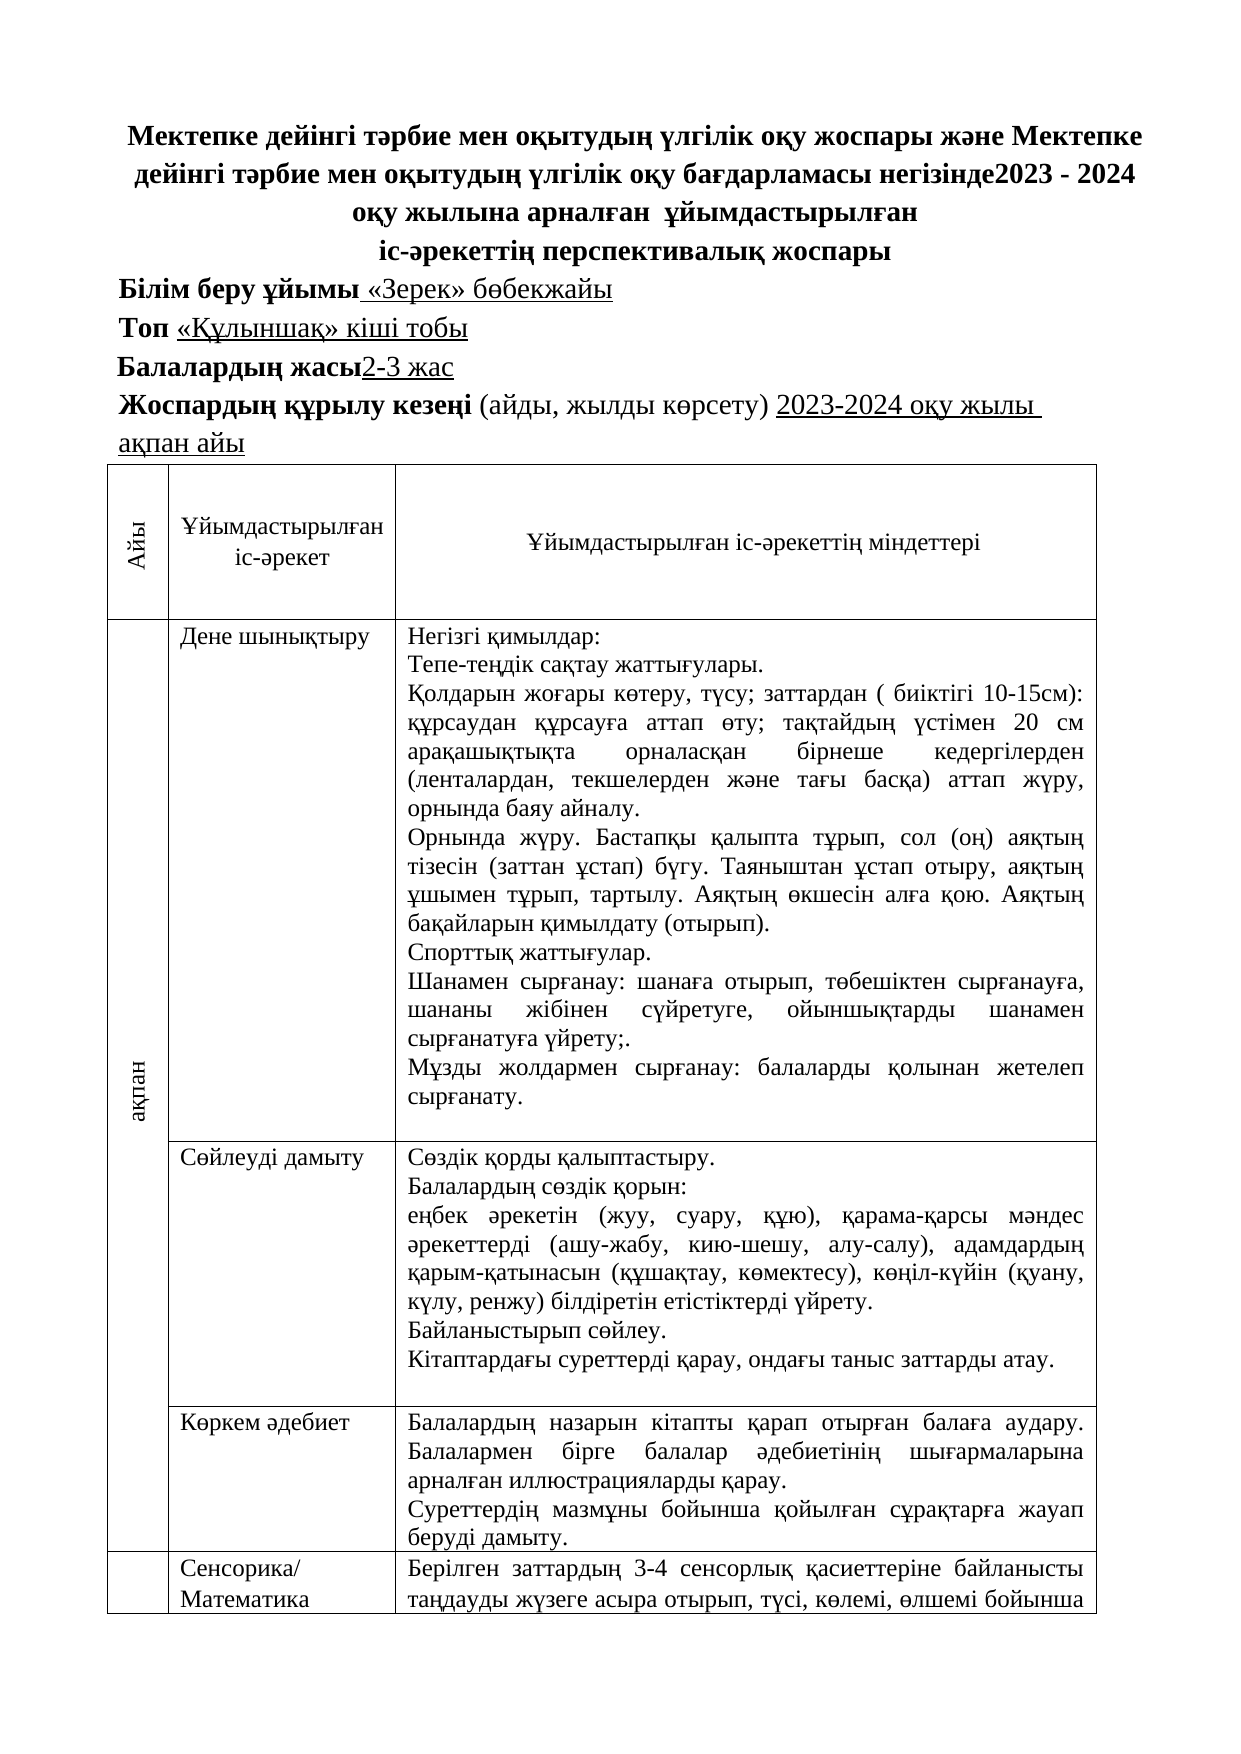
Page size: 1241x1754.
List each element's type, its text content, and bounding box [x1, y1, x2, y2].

table_header Айы [108, 465, 168, 619]
table_cell Сөйлеуді дамыту [169, 1142, 395, 1406]
text іс-әрекеттің перспективалық жоспары [118, 233, 1152, 266]
text Мектепке дейінгі тәрбие мен оқытудың үлгілік оқу жоспары және Мектепке дейінгі тәрбие мен оқытудың үлгілік оқу бағдарламасы негізінде2023 - 2024 оқу жылына арналған ұйымдастырылған [118, 118, 1152, 227]
table_cell Дене шынықтыру [169, 620, 395, 1141]
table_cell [169, 1552, 395, 1613]
text Жоспардың құрылу кезеңі (айды, жылды көрсету) 2023-2024 оқу жылы [118, 387, 1152, 421]
table_cell Көркем әдебиет [169, 1407, 395, 1551]
table_cell [108, 1552, 168, 1613]
table_cell Балалардың назарын кітапты қарап отырған балаға аудару. Балалармен бірге балалар әдебиетінің шығармаларына арналған иллюстрацияларды қарау. Суреттердің мазмұны бойынша қойылған сұрақтарға жауап беруді дамыту. [396, 1407, 1096, 1551]
text ақпан айы [118, 426, 1152, 459]
table_cell Негізгі қимылдар: Тепе-теңдік сақтау жаттығулары. Қолдарын жоғары көтеру, түсу; заттардан ( биіктігі 10-15см): құрсаудан құрсауға аттап өту; тақтайдың үстімен 20 см арақашықтықта орналасқан бірнеше кедергілерден (ленталардан, текшелерден және тағы басқа) аттап жүру, орнында баяу айналу. Орнында жүру. Бастапқы қалыпта тұрып, сол (оң) аяқтың тізесін (заттан ұстап) бүгу. Таяныштан ұстап отыру, аяқтың ұшымен тұрып, тартылу. Аяқтың өкшесін алға қою. Аяқтың бақайларын қимылдату (отырып). Спорттық жаттығулар. Шанамен сырғанау: шанаға отырып, төбешіктен сырғанауға, шананы жібінен сүйретуге, ойыншықтарды шанамен сырғанатуға үйрету;. Мұзды жолдармен сырғанау: балаларды қолынан жетелеп сырғанату. [396, 620, 1096, 1141]
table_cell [396, 1552, 1096, 1613]
table_header Ұйымдастырылған іс-әрекеттің міндеттері [396, 465, 1096, 619]
text Балалардың жасы2-3 жас [117, 349, 1152, 382]
table_cell ақпан [108, 620, 168, 1551]
text Топ «Құлыншақ» кіші тобы [118, 310, 1152, 344]
table_header Ұйымдастырылған іс-әрекет [169, 465, 395, 619]
text Білім беру ұйымы «Зерек» бөбекжайы [118, 272, 1152, 305]
table_cell Сөздік қорды қалыптастыру. Балалардың сөздік қорын: еңбек әрекетін (жуу, суару, құю), қарама-қарсы мәндес әрекеттерді (ашу-жабу, кию-шешу, алу-салу), адамдардың қарым-қатынасын (құшақтау, көмектесу), көңіл-күйін (қуану, күлу, ренжу) білдіретін етістіктерді үйрету. Байланыстырып сөйлеу. Кітаптардағы суреттерді қарау, ондағы таныс заттарды атау. [396, 1142, 1096, 1406]
